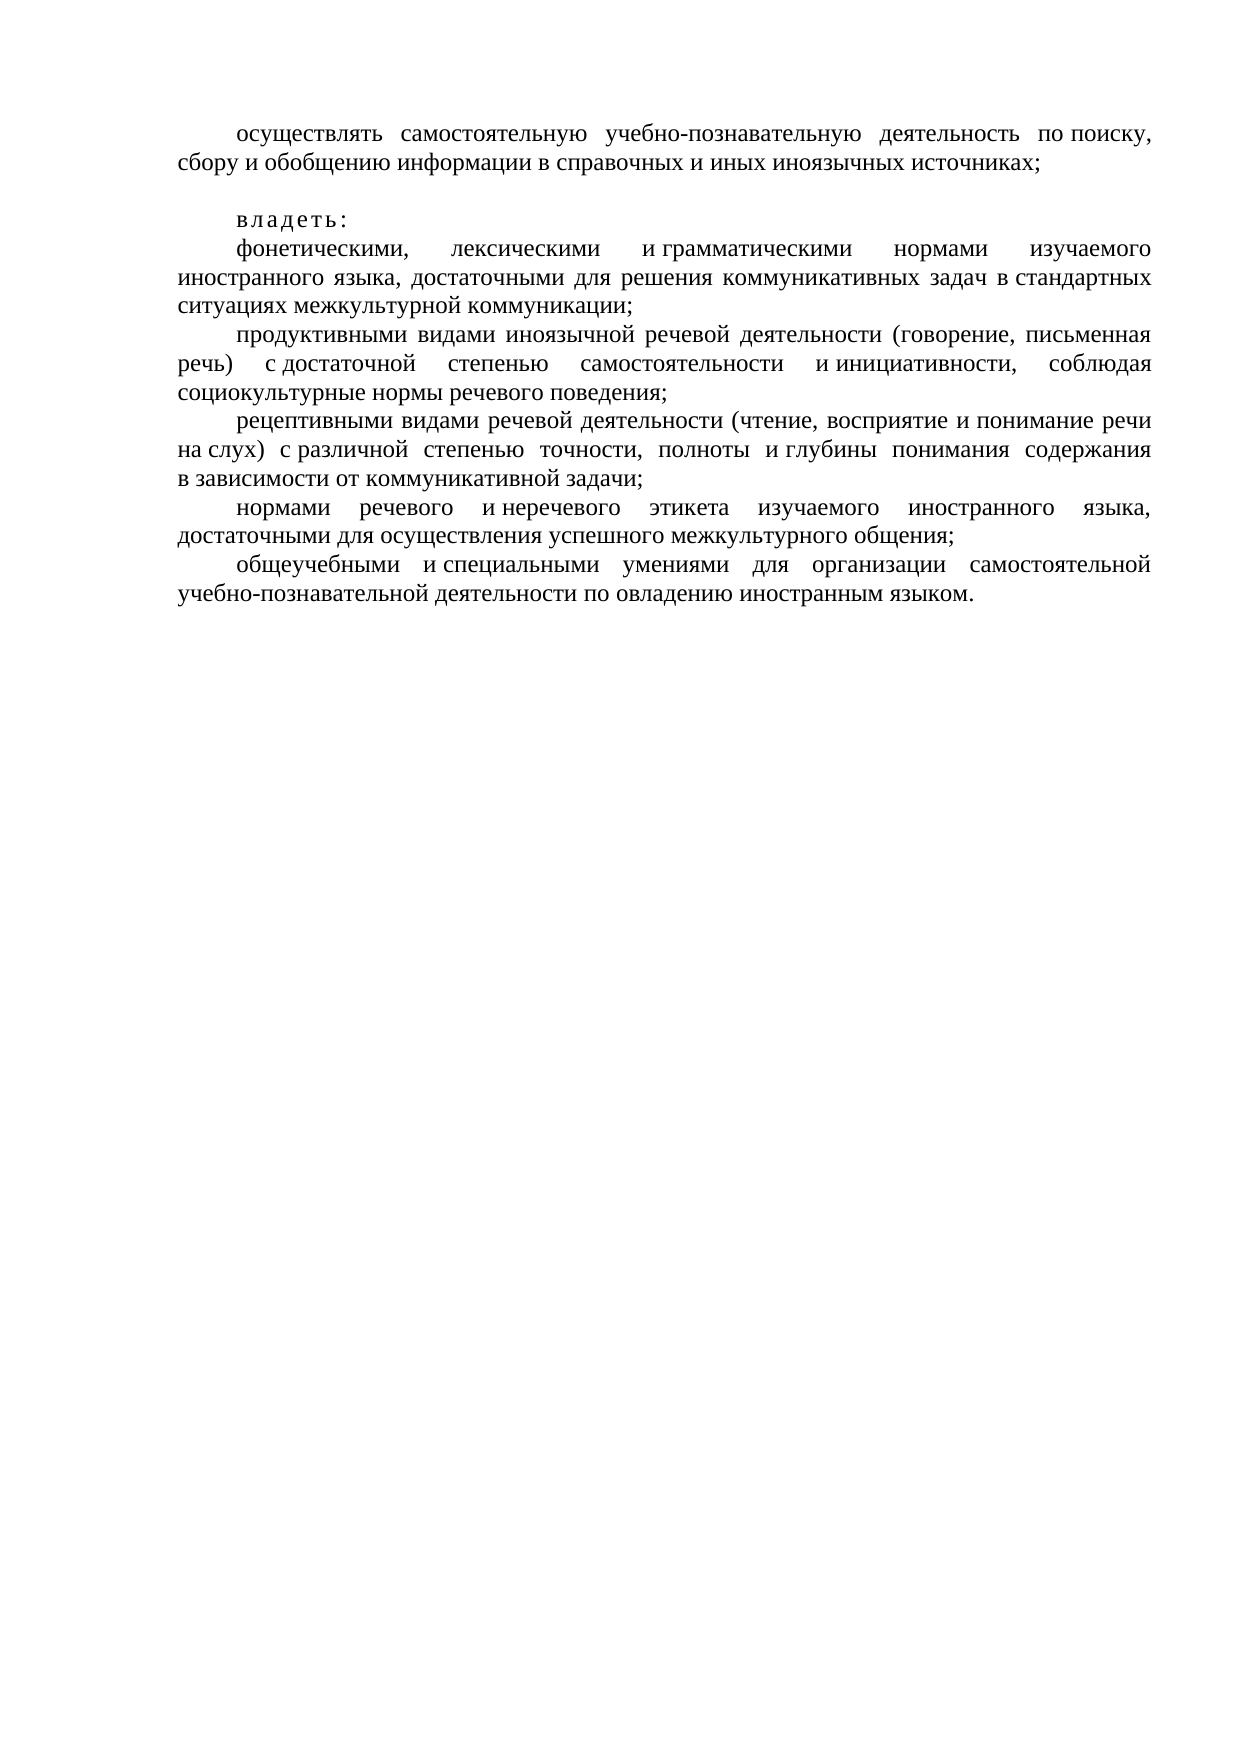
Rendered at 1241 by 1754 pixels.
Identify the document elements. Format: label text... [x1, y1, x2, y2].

text осуществлять самостоятельную учебно-познавательную деятельность по поиску, сбору и обобщению информации в справочных и иных иноязычных источниках; [177, 118, 1152, 176]
text общеучебными и специальными умениями для организации самостоятельной учебно-познавательной деятельности по овладению иностранным языком. [177, 549, 1152, 607]
text продуктивными видами иноязычной речевой деятельности (говорение, письменная речь) с достаточной степенью самостоятельности и инициативности, соблюдая социокультурные нормы речевого поведения; [177, 319, 1152, 406]
text нормами речевого и неречевого этикета изучаемого иностранного языка, достаточными для осуществления успешного межкультурного общения; [177, 492, 1152, 549]
text рецептивными видами речевой деятельности (чтение, восприятие и понимание речи на слух) с различной степенью точности, полноты и глубины понимания содержания в зависимости от коммуникативной задачи; [177, 406, 1152, 492]
text фонетическими, лексическими и грамматическими нормами изучаемого иностранного языка, достаточными для решения коммуникативных задач в стандартных ситуациях межкультурной коммуникации; [177, 233, 1152, 319]
text владеть: [177, 204, 1152, 233]
